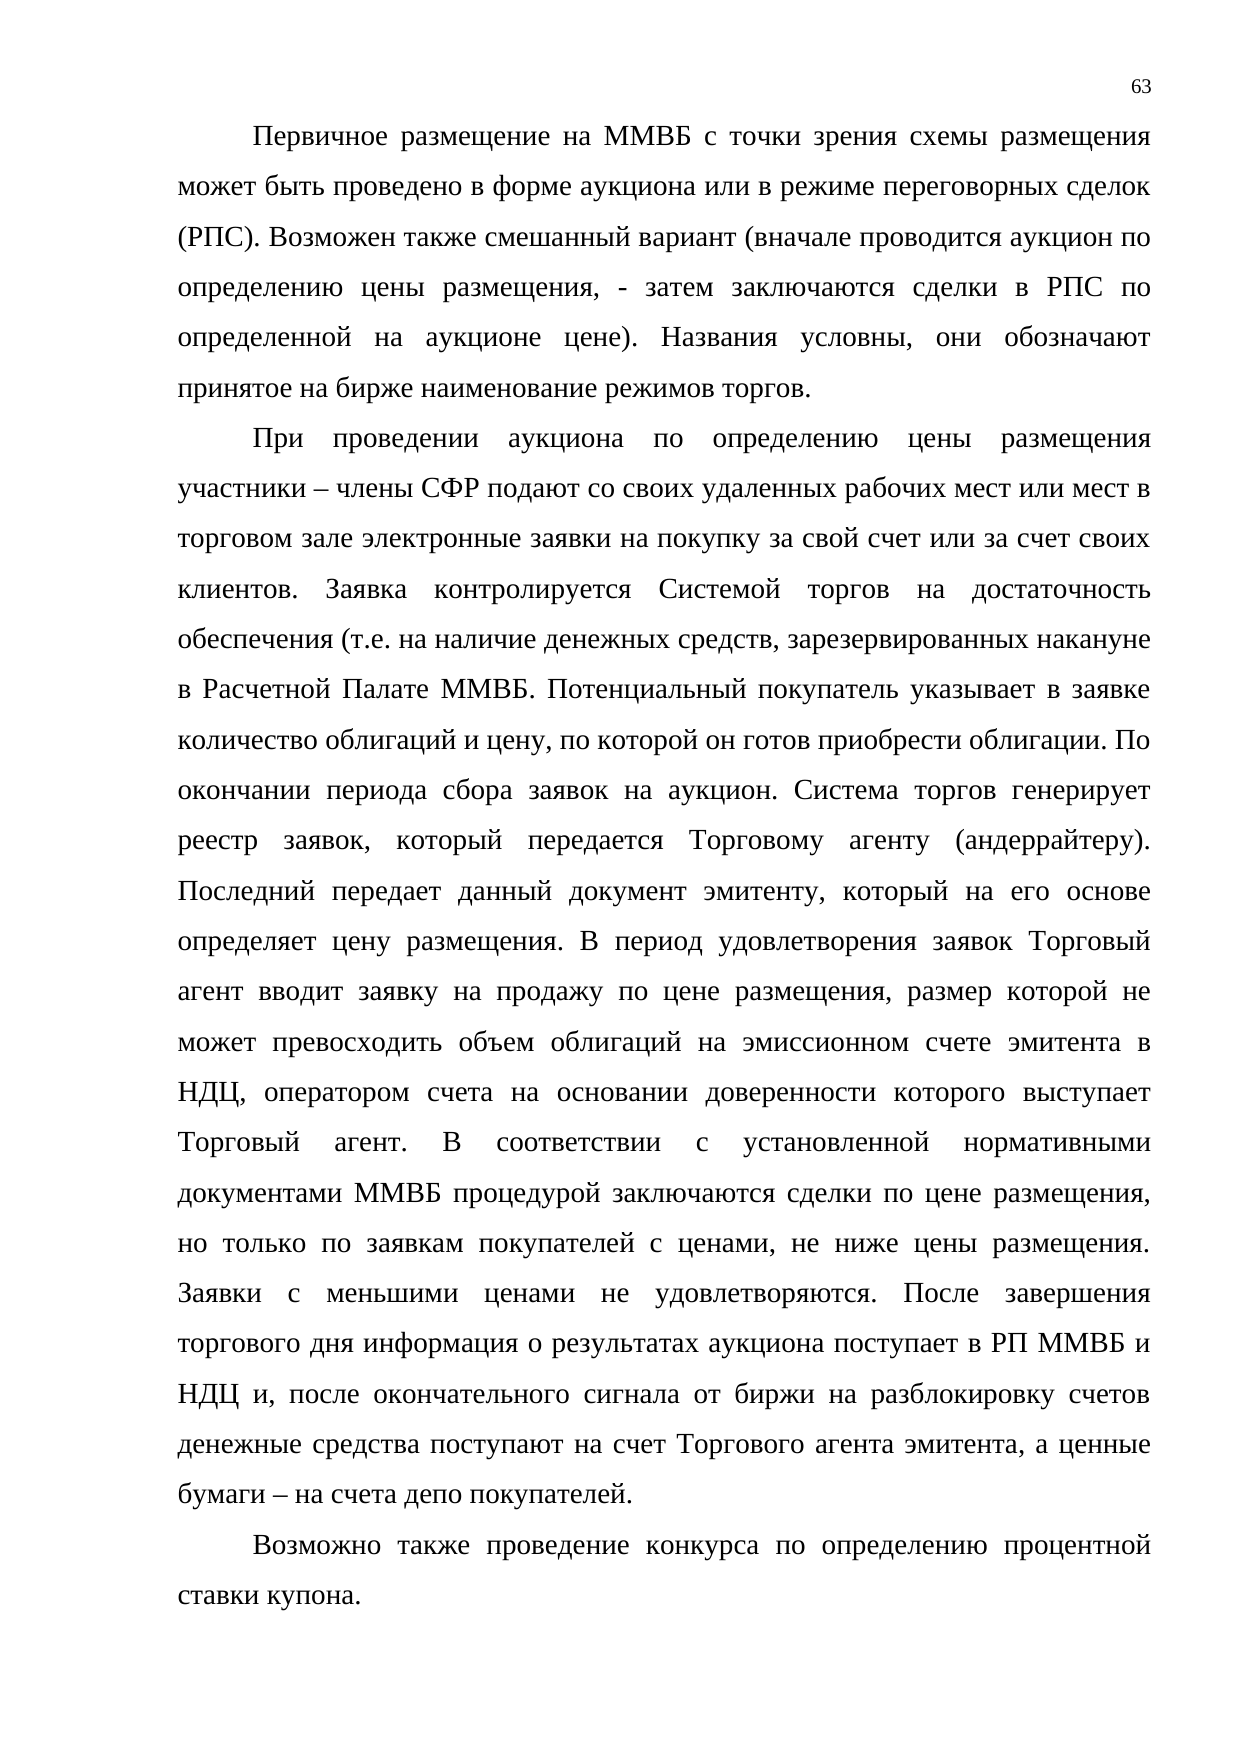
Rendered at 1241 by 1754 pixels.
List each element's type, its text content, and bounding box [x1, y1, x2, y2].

text Возможно также проведение конкурса по определению процентной ставки купона. [177, 1527, 1152, 1611]
text Первичное размещение на ММВБ с точки зрения схемы размещения может быть проведено в форме аукциона или в режиме переговорных сделок (РПС). Возможен также смешанный вариант (вначале проводится аукцион по определению цены размещения, - затем заключаются сделки в РПС по определенной на аукционе цене). Названия условны, они обозначают принятое на бирже наименование режимов торгов. [177, 118, 1152, 403]
text При проведении аукциона по определению цены размещения участники – члены СФР подают со своих удаленных рабочих мест или мест в торговом зале электронные заявки на покупку за свой счет или за счет своих клиентов. Заявка контролируется Системой торгов на достаточность обеспечения (т.е. на наличие денежных средств, зарезервированных накануне в Расчетной Палате ММВБ. Потенциальный покупатель указывает в заявке количество облигаций и цену, по которой он готов приобрести облигации. По окончании периода сбора заявок на аукцион. Система торгов генерирует реестр заявок, который передается Торговому агенту (андеррайтеру). Последний передает данный документ эмитенту, который на его основе определяет цену размещения. В период удовлетворения заявок Торговый агент вводит заявку на продажу по цене размещения, размер которой не может превосходить объем облигаций на эмиссионном счете эмитента в НДЦ, оператором счета на основании доверенности которого выступает Торговый агент. В соответствии с установленной нормативными документами ММВБ процедурой заключаются сделки по цене размещения, но только по заявкам покупателей с ценами, не ниже цены размещения. Заявки с меньшими ценами не удовлетворяются. После завершения торгового дня информация о результатах аукциона поступает в РП ММВБ и НДЦ и, после окончательного сигнала от биржи на разблокировку счетов денежные средства поступают на счет Торгового агента эмитента, а ценные бумаги – на счета депо покупателей. [177, 420, 1152, 1510]
